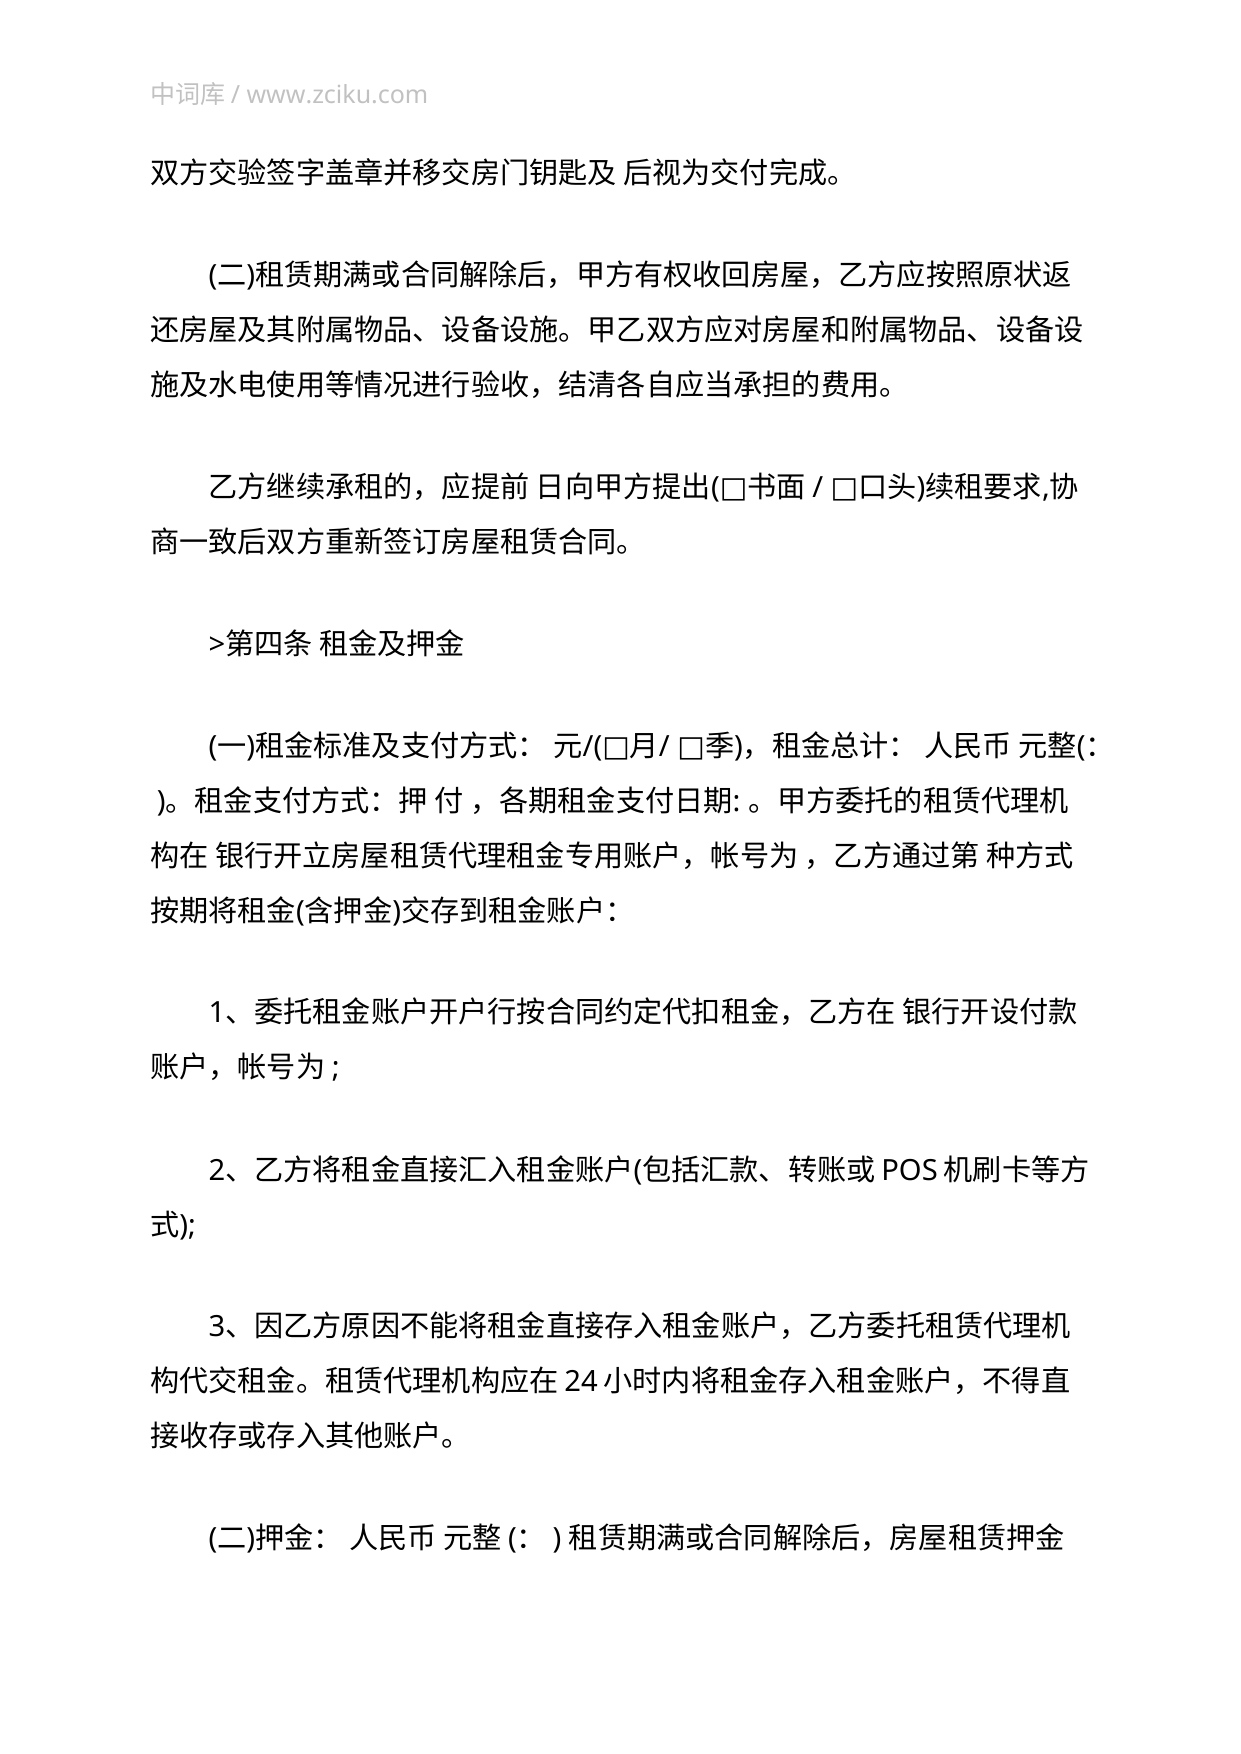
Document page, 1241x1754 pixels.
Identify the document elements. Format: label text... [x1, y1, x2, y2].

text 2、乙方将租金直接汇入租金账户(包括汇款、转账或POS机刷卡等方式); [150, 1146, 1090, 1243]
text >第四条 租金及押金 [150, 620, 1090, 663]
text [150, 150, 1090, 192]
text 3、因乙方原因不能将租金直接存入租金账户，乙方委托租赁代理机构代交租金。租赁代理机构应在24小时内将租金存入租金账户，不得直接收存或存入其他账户。 [150, 1303, 1090, 1455]
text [150, 1515, 1090, 1557]
text 乙方继续承租的，应提前 日向甲方提出(□书面 / □口头)续租要求,协商一致后双方重新签订房屋租赁合同。 [150, 463, 1090, 561]
text (一)租金标准及支付方式： 元/(□月/ □季)，租金总计： 人民币 元整(： )。租金支付方式：押 付 ，各期租金支付日期: 。甲方委托的租赁代理机构在 银行开立房屋租赁代理租金专用账户，帐号为 ，乙方通过第 种方式按期将租金(含押金)交存到租金账户： [150, 722, 1090, 929]
text (二)租赁期满或合同解除后，甲方有权收回房屋，乙方应按照原状返还房屋及其附属物品、设备设施。甲乙双方应对房屋和附属物品、设备设施及水电使用等情况进行验收，结清各自应当承担的费用。 [150, 252, 1090, 404]
text 1、委托租金账户开户行按合同约定代扣租金，乙方在 银行开设付款账户，帐号为 ; [150, 989, 1090, 1086]
